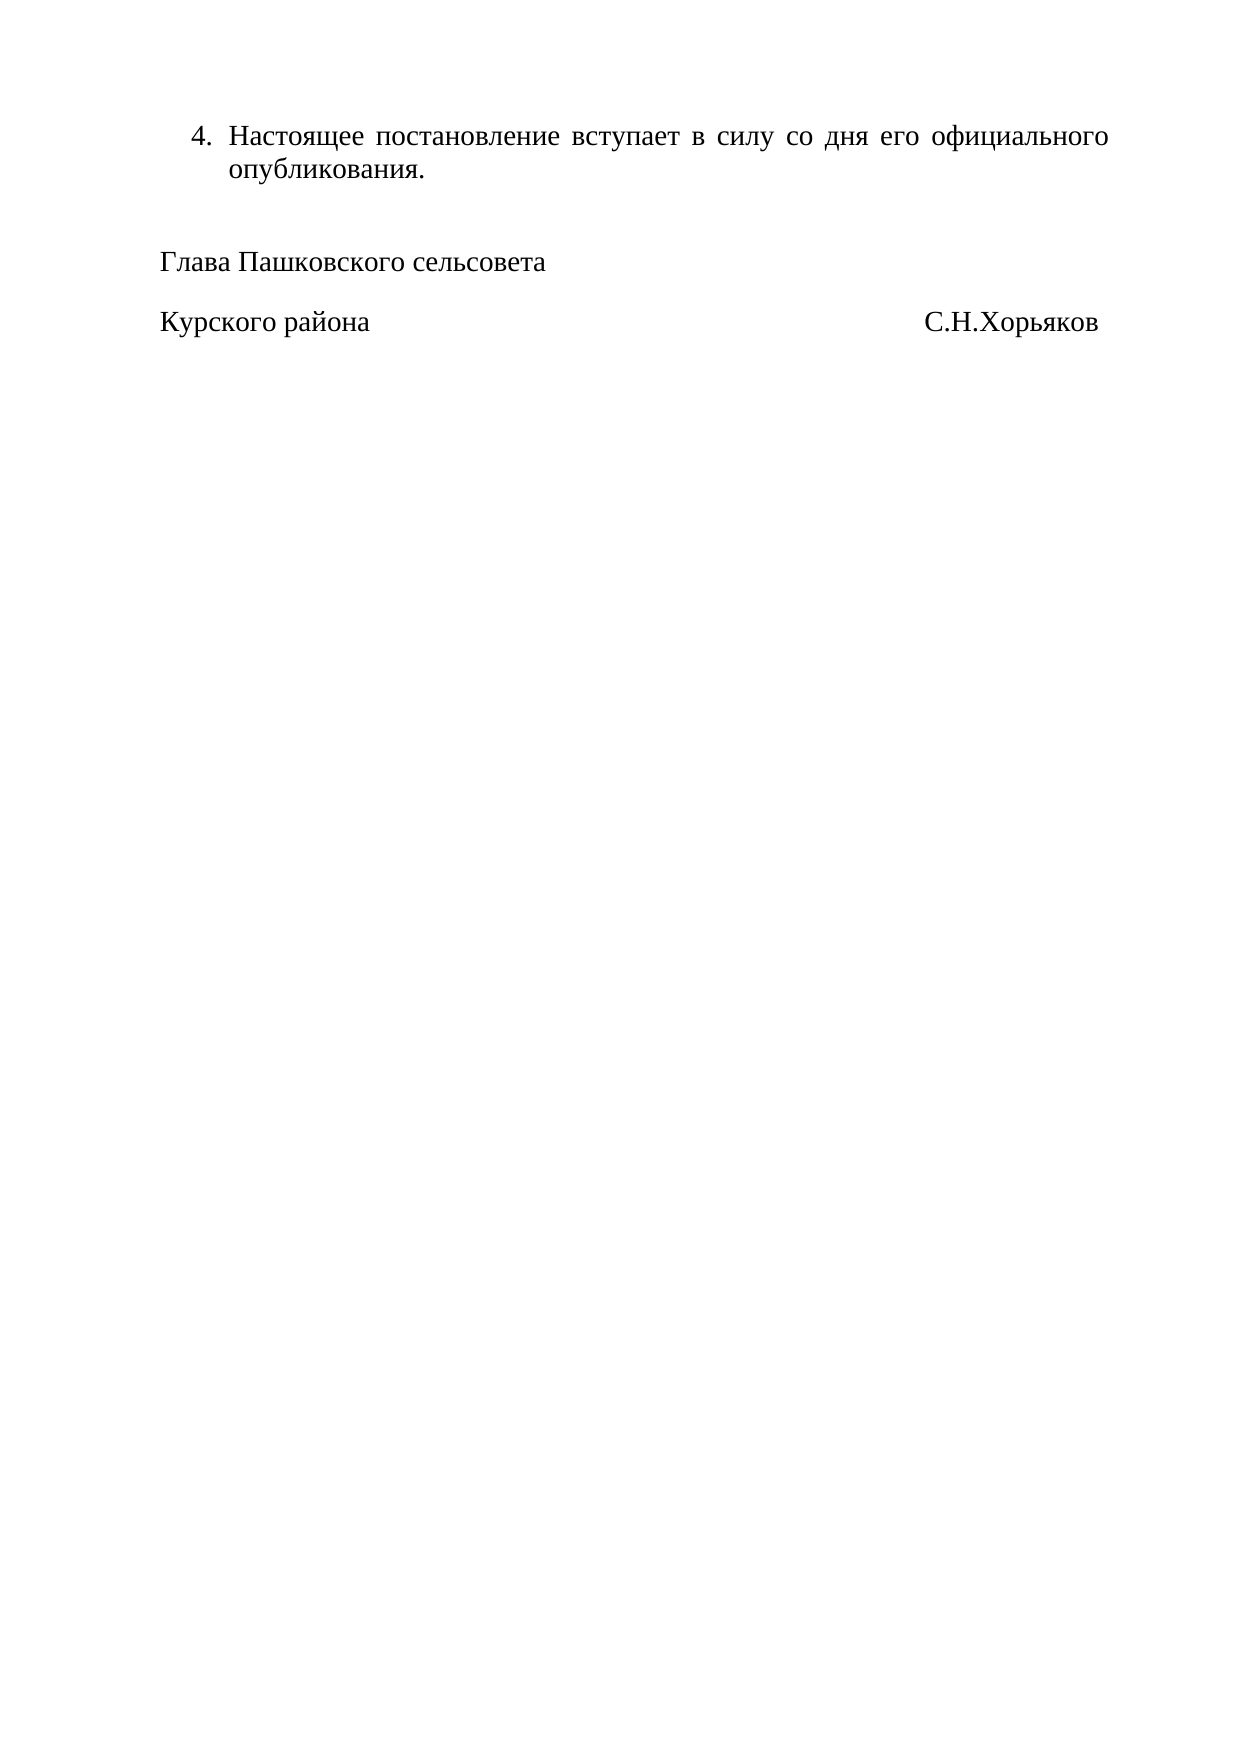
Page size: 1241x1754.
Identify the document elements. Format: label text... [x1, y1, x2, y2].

list Настоящее постановление вступает в силу со дня его официального опубликования. [191, 118, 1110, 185]
text Глава Пашковского сельсовета [159, 244, 1110, 278]
text Курского района С.Н.Хорьяков [159, 304, 1110, 337]
